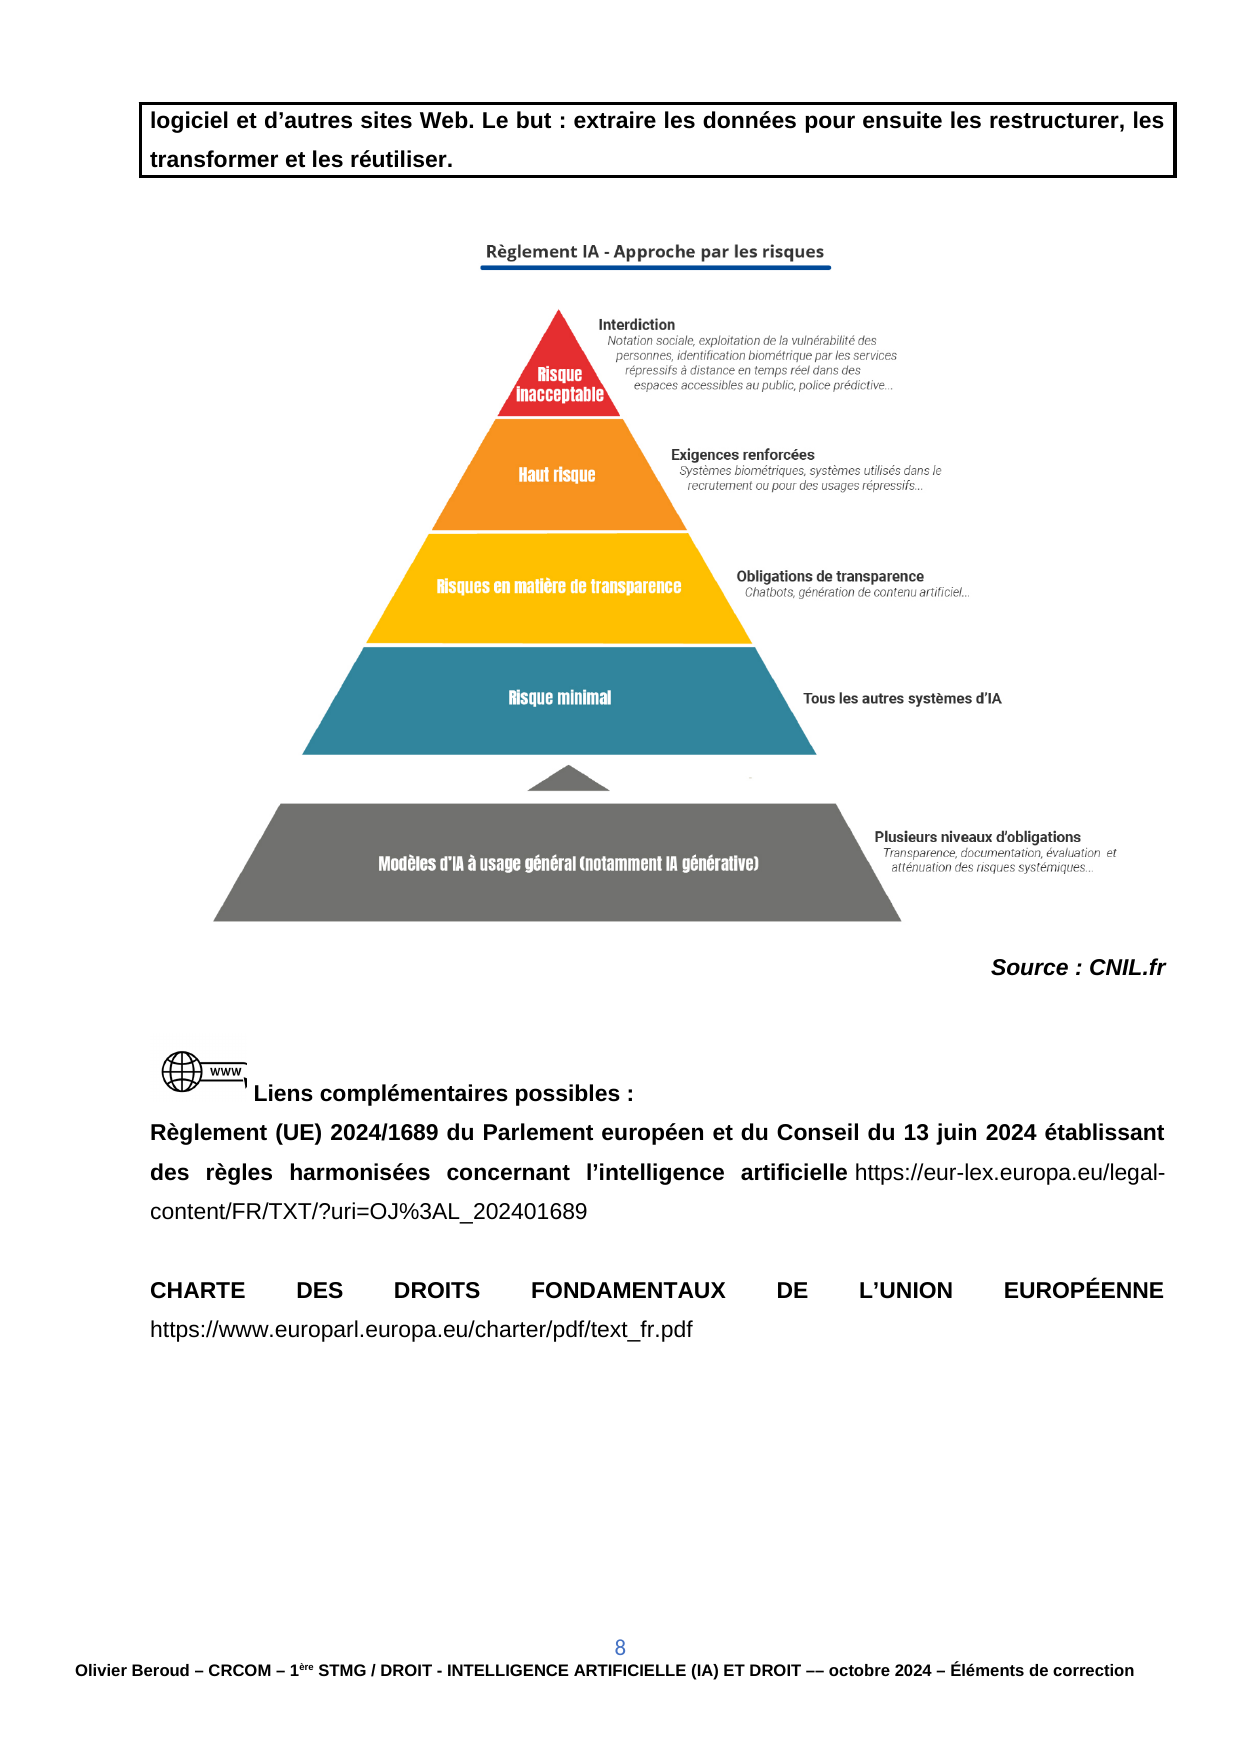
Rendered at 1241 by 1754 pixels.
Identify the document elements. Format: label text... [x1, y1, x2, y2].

list Règlement (UE) 2024/1689 du Parlement européen et du Conseil du 13 juin 2024 établissant des règles harmonisées concernant l’intelligence artificielle https://eur-lex.europa.eu/legal-content/FR/TXT/?uri=OJ%3AL_202401689 [150, 1119, 1165, 1224]
list Liens complémentaires possibles : [150, 1033, 1165, 1106]
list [142, 105, 1173, 175]
picture [150, 1033, 247, 1102]
list CHARTE DES DROITS FONDAMENTAUX DE L’UNION EUROPÉENNE https://www.europarl.europa.eu/charter/pdf/text_fr.pdf [150, 1277, 1165, 1343]
picture [183, 230, 1133, 941]
list Source : CNIL.fr [150, 954, 1165, 981]
